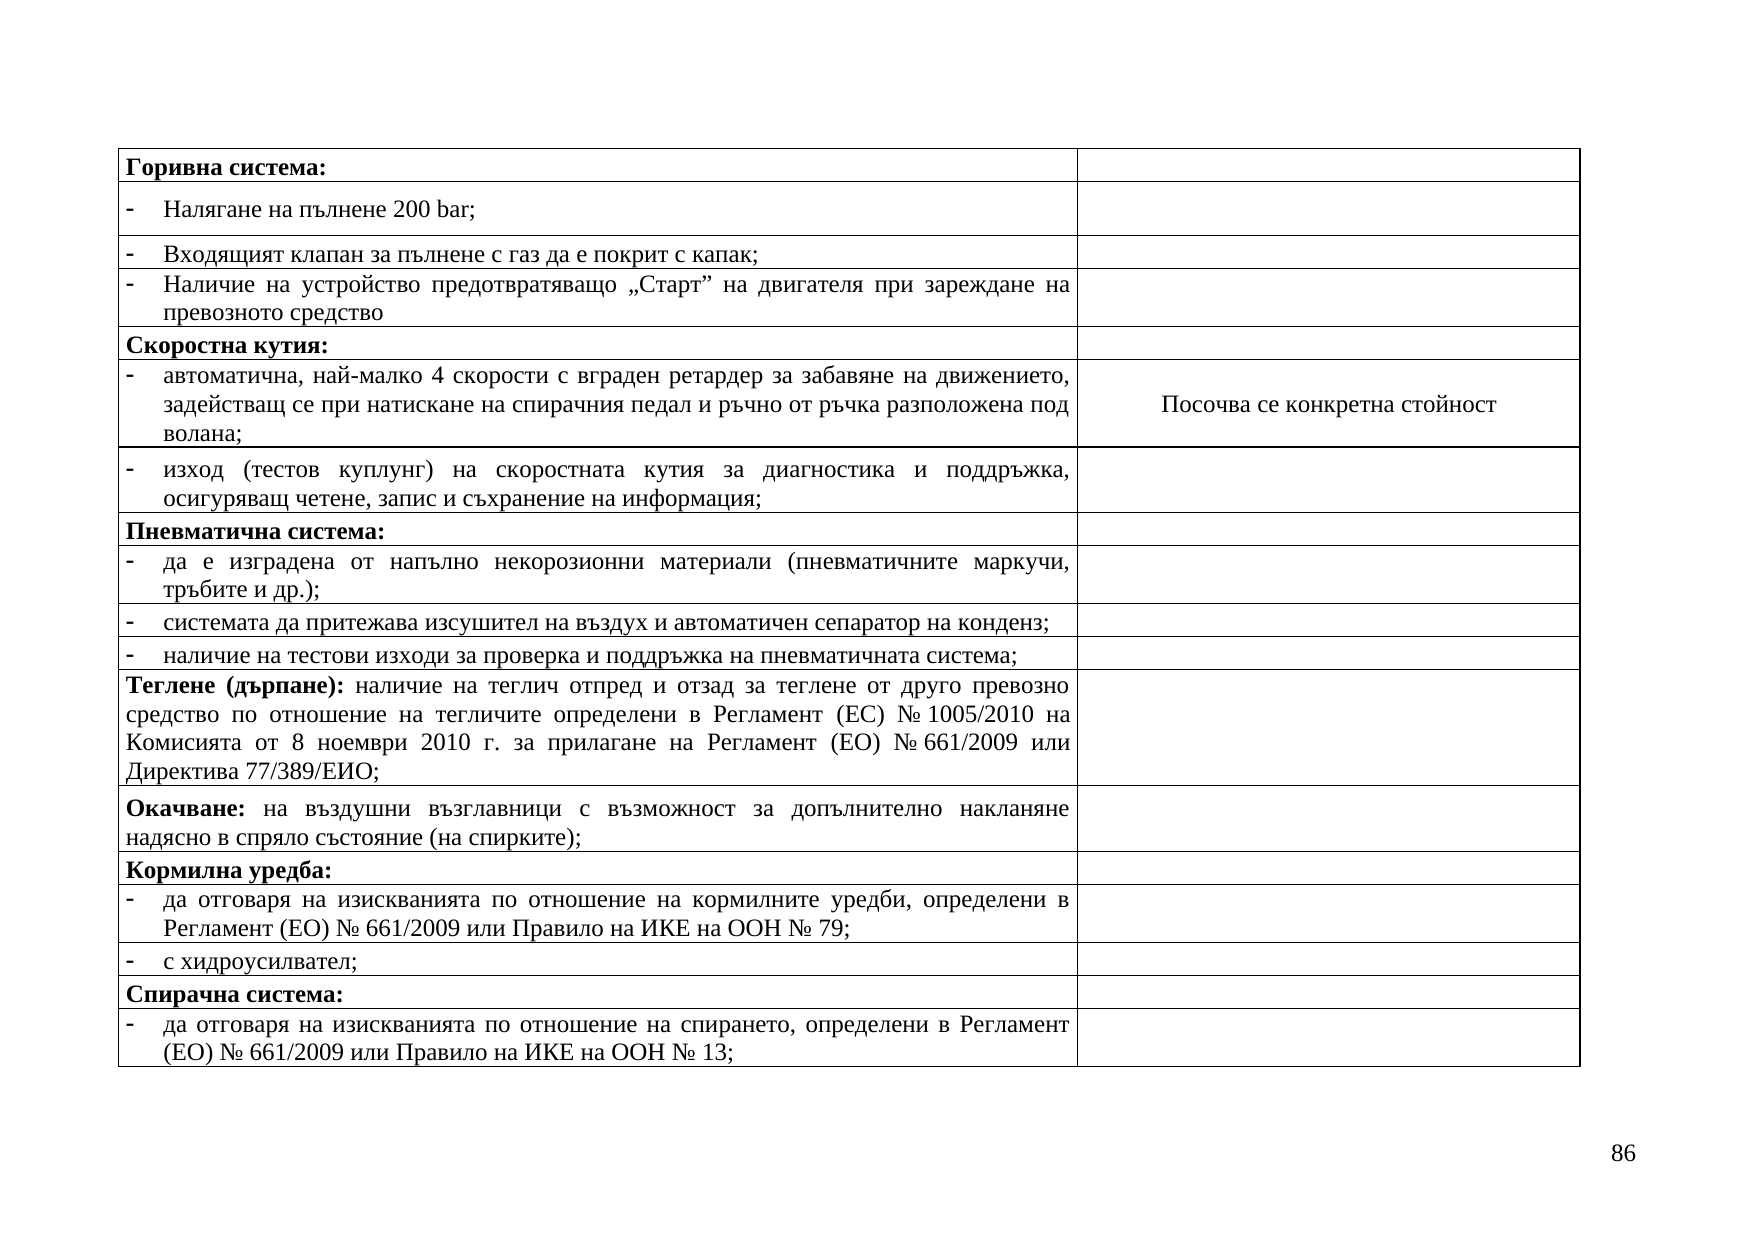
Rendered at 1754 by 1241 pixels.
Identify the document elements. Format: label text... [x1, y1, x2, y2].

table_cell [1078, 852, 1579, 883]
table_cell Кормилна уредба: [119, 852, 1077, 883]
table_cell с хидроусилвател; [119, 943, 1077, 975]
table_cell да е изградена от напълно некорозионни материали (пневматичните маркучи, тръбите и др.); [119, 546, 1077, 603]
table_cell [1078, 269, 1579, 326]
table_cell Входящият клапан за пълнене с газ да е покрит с капак; [119, 236, 1077, 268]
table_cell системата да притежава изсушител на въздух и автоматичен сепаратор на конденз; [119, 604, 1077, 636]
table_cell [1078, 1009, 1579, 1066]
table_cell да отговаря на изискванията по отношение на кормилните уредби, определени в Регламент (ЕО) № 661/2009 или Правило на ИКЕ на ООН № 79; [119, 885, 1077, 942]
table_cell [1078, 448, 1579, 512]
table_cell изход (тестов куплунг) на скоростната кутия за диагностика и поддръжка, осигуряващ четене, запис и съхранение на информация; [119, 448, 1077, 512]
table_cell Спирачна система: [119, 976, 1077, 1008]
table_cell Наличие на устройство предотвратяващо „Старт” на двигателя при зареждане на превозното средство [119, 269, 1077, 326]
table_cell [1078, 546, 1579, 603]
table_cell [1078, 604, 1579, 636]
table_cell [1078, 236, 1579, 268]
table_cell Пневматична система: [119, 513, 1077, 545]
table_cell [1078, 943, 1579, 975]
table_cell [1078, 182, 1579, 235]
table_cell Теглене (дърпане): наличие на теглич отпред и отзад за теглене от друго превозно средство по отношение на тегличите определени в Регламент (ЕС) № 1005/2010 на Комисията от 8 ноември 2010 г. за прилагане на Регламент (ЕО) № 661/2009 или Директива 77/389/ЕИО; [119, 670, 1077, 785]
table_cell [1078, 976, 1579, 1008]
table_cell [1078, 513, 1579, 545]
table_cell Посочва се конкретна стойност [1078, 360, 1579, 446]
table_cell [1078, 786, 1579, 851]
table_cell автоматична, най-малко 4 скорости с вграден ретардер за забавяне на движението, задействащ се при натискане на спирачния педал и ръчно от ръчка разположена под волана; [119, 360, 1077, 446]
table_cell наличие на тестови изходи за проверка и поддръжка на пневматичната система; [119, 637, 1077, 669]
table_cell Окачване: на въздушни възглавници с възможност за допълнително накланяне надясно в спряло състояние (на спирките); [119, 786, 1077, 851]
table_cell [1078, 149, 1579, 181]
table_cell Горивна система: [119, 149, 1077, 181]
table_cell Налягане на пълнене 200 bar; [119, 182, 1077, 235]
table_cell [1078, 327, 1579, 359]
table_cell Скоростна кутия: [119, 327, 1077, 359]
table_cell [1078, 637, 1579, 669]
table_cell да отговаря на изискванията по отношение на спирането, определени в Регламент (ЕО) № 661/2009 или Правило на ИКЕ на ООН № 13; [119, 1009, 1077, 1066]
table_cell [1078, 885, 1579, 942]
table_cell [1078, 670, 1579, 785]
